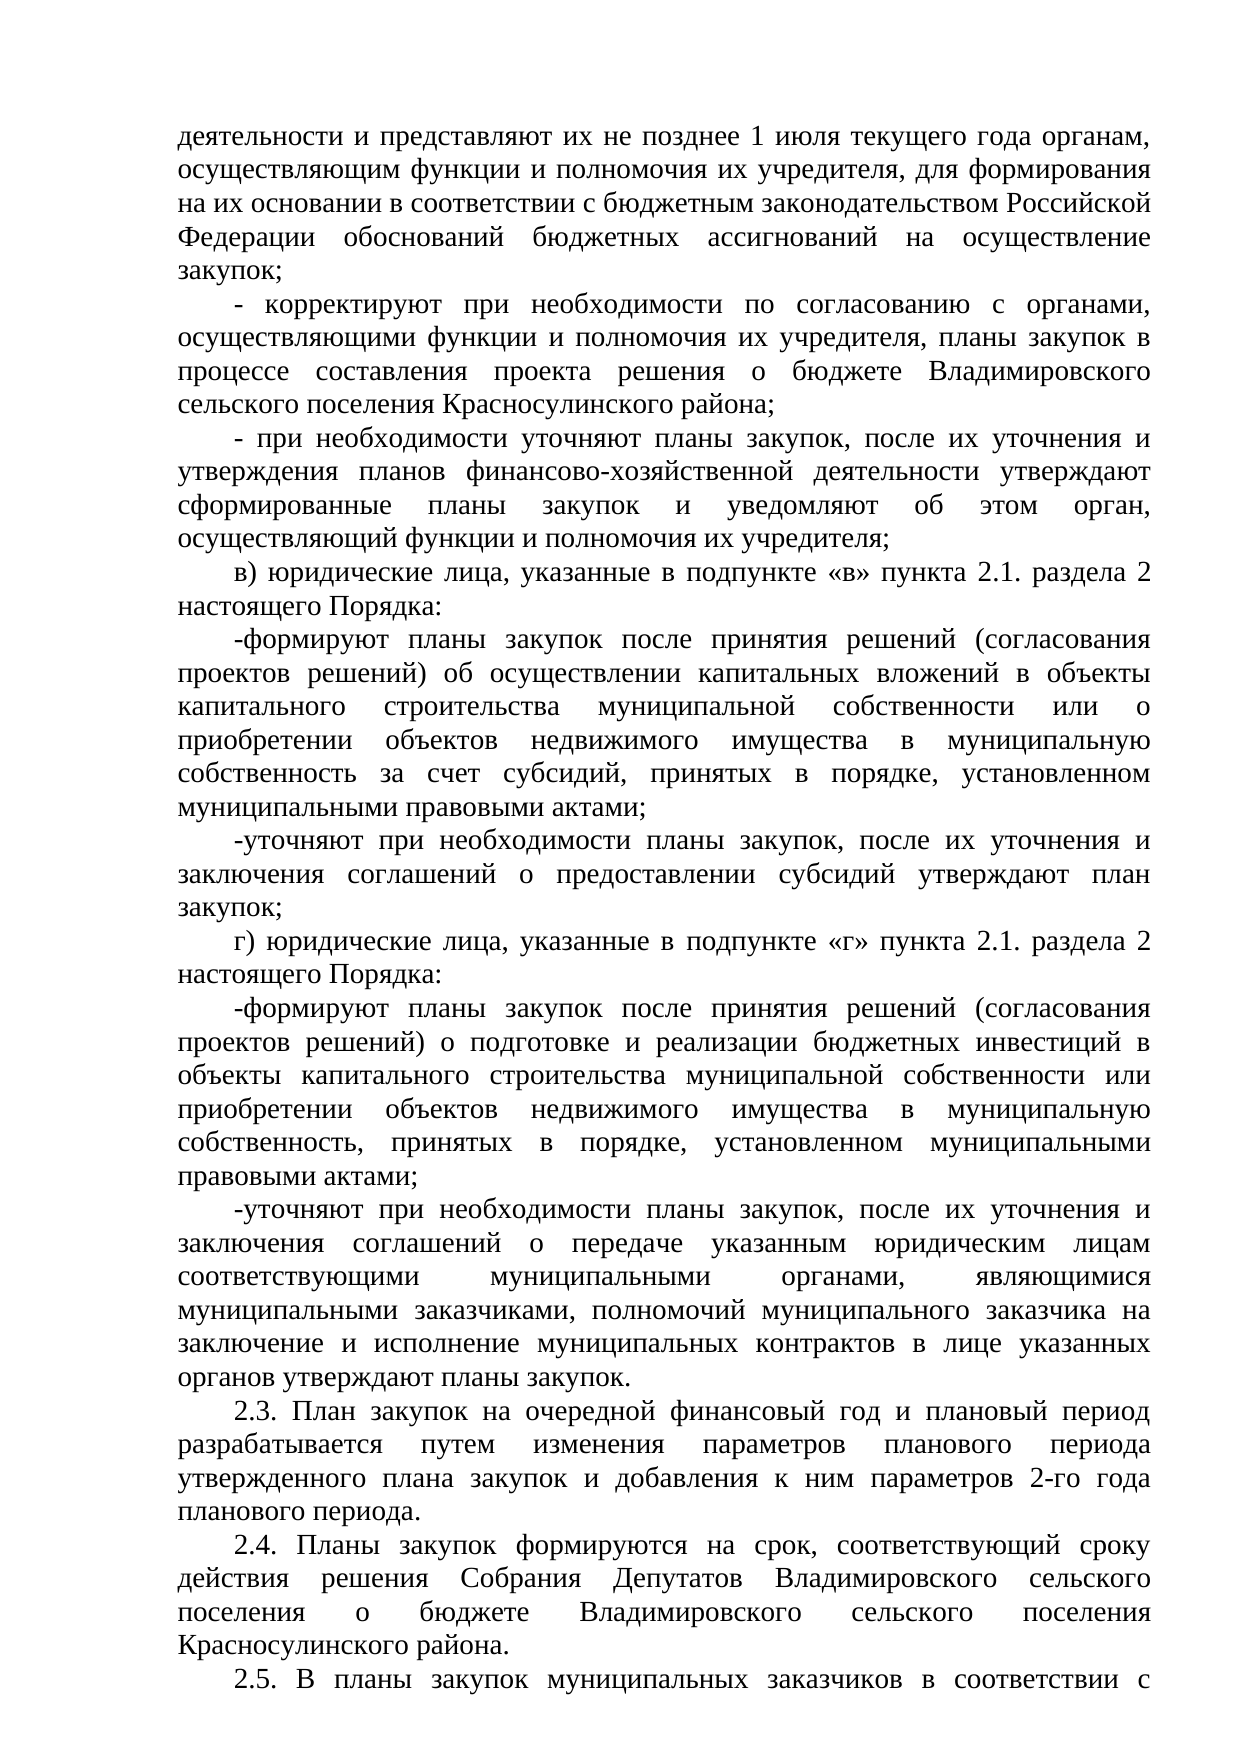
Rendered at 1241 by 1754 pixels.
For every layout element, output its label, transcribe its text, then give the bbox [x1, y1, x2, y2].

text 2.4. Планы закупок формируются на срок, соответствующий сроку действия решения Собрания Депутатов Владимировского сельского поселения о бюджете Владимировского сельского поселения Красносулинского района. [177, 1527, 1152, 1661]
text - при необходимости уточняют планы закупок, после их уточнения и утверждения планов финансово-хозяйственной деятельности утверждают сформированные планы закупок и уведомляют об этом орган, осуществляющий функции и полномочия их учредителя; [177, 420, 1152, 554]
text - корректируют при необходимости по согласованию с органами, осуществляющими функции и полномочия их учредителя, планы закупок в процессе составления проекта решения о бюджете Владимировского сельского поселения Красносулинского района; [177, 286, 1152, 420]
text -уточняют при необходимости планы закупок, после их уточнения и заключения соглашений о предоставлении субсидий утверждают план закупок; [177, 822, 1152, 923]
text -формируют планы закупок после принятия решений (согласования проектов решений) об осуществлении капитальных вложений в объекты капитального строительства муниципальной собственности или о приобретении объектов недвижимого имущества в муниципальную собственность за счет субсидий, принятых в порядке, установленном муниципальными правовыми актами; [177, 621, 1152, 822]
text -формируют планы закупок после принятия решений (согласования проектов решений) о подготовке и реализации бюджетных инвестиций в объекты капитального строительства муниципальной собственности или приобретении объектов недвижимого имущества в муниципальную собственность, принятых в порядке, установленном муниципальными правовыми актами; [177, 990, 1152, 1191]
text г) юридические лица, указанные в подпункте «г» пункта 2.1. раздела 2 настоящего Порядка: [177, 923, 1152, 990]
text в) юридические лица, указанные в подпункте «в» пункта 2.1. раздела 2 настоящего Порядка: [177, 554, 1152, 621]
text -уточняют при необходимости планы закупок, после их уточнения и заключения соглашений о передаче указанным юридическим лицам соответствующими муниципальными органами, являющимися муниципальными заказчиками, полномочий муниципального заказчика на заключение и исполнение муниципальных контрактов в лице указанных органов утверждают планы закупок. [177, 1191, 1152, 1393]
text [177, 1661, 1152, 1694]
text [177, 118, 1152, 286]
text 2.3. План закупок на очередной финансовый год и плановый период разрабатывается путем изменения параметров планового периода утвержденного плана закупок и добавления к ним параметров 2-го года планового периода. [177, 1393, 1152, 1527]
